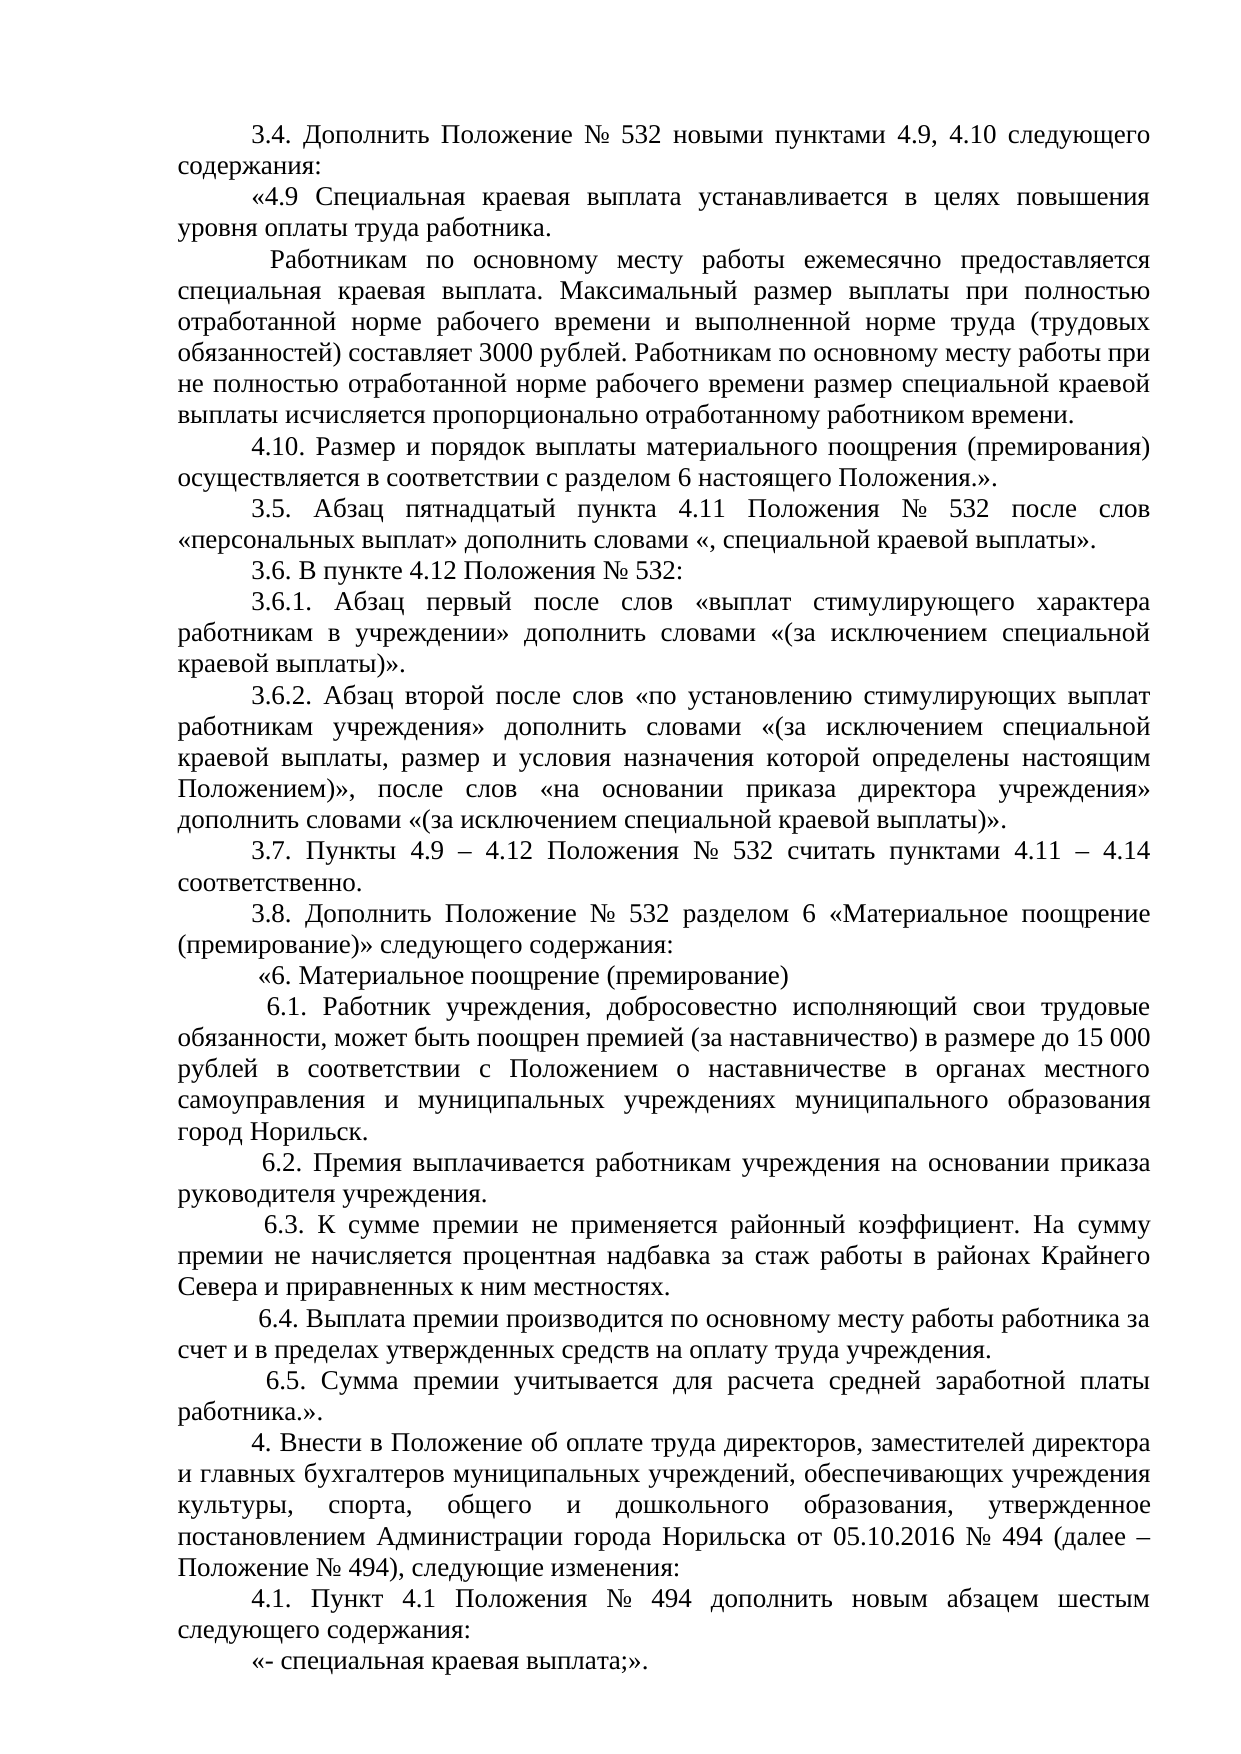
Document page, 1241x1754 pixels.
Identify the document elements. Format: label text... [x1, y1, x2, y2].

text 3.5. Абзац пятнадцатый пункта 4.11 Положения № 532 после слов «персональных выплат» дополнить словами «, специальной краевой выплаты». [177, 492, 1152, 554]
text 3.6.1. Абзац первый после слов «выплат стимулирующего характера работникам в учреждении» дополнить словами «(за исключением специальной краевой выплаты)». [177, 585, 1152, 679]
text 3.6. В пункте 4.12 Положения № 532: [177, 554, 1152, 585]
text 6.3. К сумме премии не применяется районный коэффициент. На сумму премии не начисляется процентная надбавка за стаж работы в районах Крайнего Севера и приравненных к ним местностях. [177, 1208, 1152, 1302]
text 3.7. Пункты 4.9 – 4.12 Положения № 532 считать пунктами 4.11 – 4.14 соответственно. [177, 834, 1152, 897]
text 3.8. Дополнить Положение № 532 разделом 6 «Материальное поощрение (премирование)» следующего содержания: [177, 897, 1152, 959]
text 4.1. Пункт 4.1 Положения № 494 дополнить новым абзацем шестым следующего содержания: [177, 1582, 1152, 1644]
text 3.6.2. Абзац второй после слов «по установлению стимулирующих выплат работникам учреждения» дополнить словами «(за исключением специальной краевой выплаты, размер и условия назначения которой определены настоящим Положением)», после слов «на основании приказа директора учреждения» дополнить словами «(за исключением специальной краевой выплаты)». [177, 679, 1152, 834]
text 3.4. Дополнить Положение № 532 новыми пунктами 4.9, 4.10 следующего содержания: [177, 118, 1152, 180]
text 4.10. Размер и порядок выплаты материального поощрения (премирования) осуществляется в соответствии с разделом 6 настоящего Положения.». [177, 429, 1152, 492]
text 6.4. Выплата премии производится по основному месту работы работника за счет и в пределах утвержденных средств на оплату труда учреждения. [177, 1302, 1152, 1364]
text «4.9 Специальная краевая выплата устанавливается в целях повышения уровня оплаты труда работника. [177, 180, 1152, 243]
text «6. Материальное поощрение (премирование) [177, 959, 1152, 990]
text Работникам по основному месту работы ежемесячно предоставляется специальная краевая выплата. Максимальный размер выплаты при полностью отработанной норме рабочего времени и выполненной норме труда (трудовых обязанностей) составляет 3000 рублей. Работникам по основному месту работы при не полностью отработанной норме рабочего времени размер специальной краевой выплаты исчисляется пропорционально отработанному работником времени. [177, 243, 1152, 429]
text «- специальная краевая выплата;». [177, 1644, 1152, 1675]
text 6.5. Сумма премии учитывается для расчета средней заработной платы работника.». [177, 1364, 1152, 1426]
text 6.1. Работник учреждения, добросовестно исполняющий свои трудовые обязанности, может быть поощрен премией (за наставничество) в размере до 15 000 рублей в соответствии с Положением о наставничестве в органах местного самоуправления и муниципальных учреждениях муниципального образования город Норильск. [177, 990, 1152, 1146]
text 4. Внести в Положение об оплате труда директоров, заместителей директора и главных бухгалтеров муниципальных учреждений, обеспечивающих учреждения культуры, спорта, общего и дошкольного образования, утвержденное постановлением Администрации города Норильска от 05.10.2016 № 494 (далее – Положение № 494), следующие изменения: [177, 1426, 1152, 1582]
text 6.2. Премия выплачивается работникам учреждения на основании приказа руководителя учреждения. [177, 1146, 1152, 1208]
